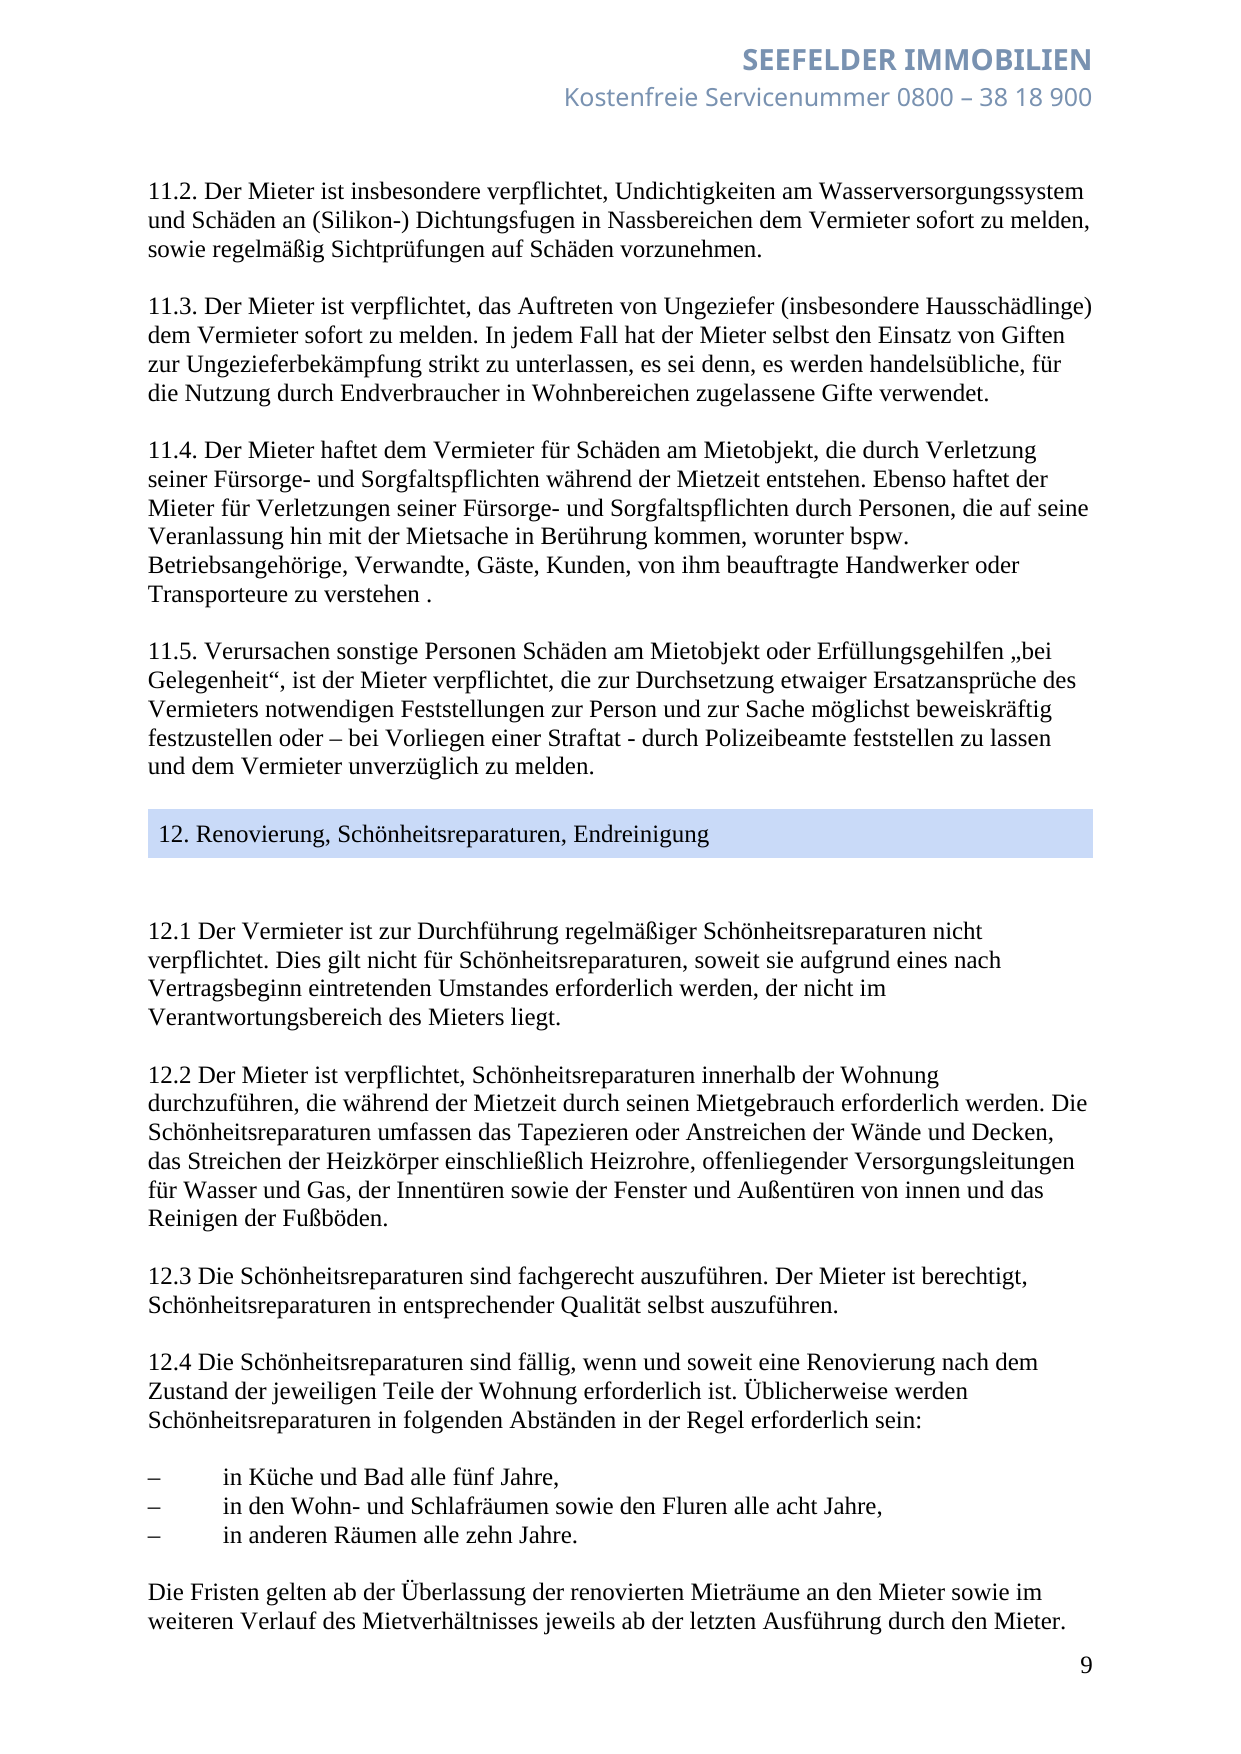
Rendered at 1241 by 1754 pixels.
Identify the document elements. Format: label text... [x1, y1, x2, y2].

text 11.5. Verursachen sonstige Personen Schäden am Mietobjekt oder Erfüllungsgehilfen „bei Gelegenheit“, ist der Mieter verpflichtet, die zur Durchsetzung etwaiger Ersatzansprüche des Vermieters notwendigen Feststellungen zur Person und zur Sache möglichst beweiskräftig festzustellen oder – bei Vorliegen einer Straftat - durch Polizeibeamte feststellen zu lassen und dem Vermieter unverzüglich zu melden. [148, 636, 1093, 780]
text 11.3. Der Mieter ist verpflichtet, das Auftreten von Ungeziefer (insbesondere Hausschädlinge) dem Vermieter sofort zu melden. In jedem Fall hat der Mieter selbst den Einsatz von Giften zur Ungezieferbekämpfung strikt zu unterlassen, es sei denn, es werden handelsübliche, für die Nutzung durch Endverbraucher in Wohnbereichen zugelassene Gifte verwendet. [148, 291, 1093, 406]
text 12.1 Der Vermieter ist zur Durchführung regelmäßiger Schönheitsreparaturen nicht verpflichtet. Dies gilt nicht für Schönheitsreparaturen, soweit sie aufgrund eines nach Vertragsbeginn eintretenden Umstandes erforderlich werden, der nicht im Verantwortungsbereich des Mieters liegt. [148, 916, 1093, 1031]
text 11.2. Der Mieter ist insbesondere verpflichtet, Undichtigkeiten am Wasserversorgungssystem und Schäden an (Silikon-) Dichtungsfugen in Nassbereichen dem Vermieter sofort zu melden, sowie regelmäßig Sichtprüfungen auf Schäden vorzunehmen. [148, 176, 1093, 263]
text 11.4. Der Mieter haftet dem Vermieter für Schäden am Mietobjekt, die durch Verletzung seiner Fürsorge- und Sorgfaltspflichten während der Mietzeit entstehen. Ebenso haftet der Mieter für Verletzungen seiner Fürsorge- und Sorgfaltspflichten durch Personen, die auf seine Veranlassung hin mit der Mietsache in Berührung kommen, worunter bspw. Betriebsangehörige, Verwandte, Gäste, Kunden, von ihm beauftragte Handwerker oder Transporteure zu verstehen . [148, 435, 1093, 608]
text 12.2 Der Mieter ist verpflichtet, Schönheitsreparaturen innerhalb der Wohnung durchzuführen, die während der Mietzeit durch seinen Mietgebrauch erforderlich werden. Die Schönheitsreparaturen umfassen das Tapezieren oder Anstreichen der Wände und Decken, das Streichen der Heizkörper einschließlich Heizrohre, offenliegender Versorgungsleitungen für Wasser und Gas, der Innentüren sowie der Fenster und Außentüren von innen und das Reinigen der Fußböden. [148, 1060, 1093, 1232]
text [148, 1577, 1093, 1635]
text 12.4 Die Schönheitsreparaturen sind fällig, wenn und soweit eine Renovierung nach dem Zustand der jeweiligen Teile der Wohnung erforderlich ist. Üblicherweise werden Schönheitsreparaturen in folgenden Abständen in der Regel erforderlich sein: [148, 1347, 1093, 1433]
text 12.3 Die Schönheitsreparaturen sind fachgerecht auszuführen. Der Mieter ist berechtigt, Schönheitsreparaturen in entsprechender Qualität selbst auszuführen. [148, 1261, 1093, 1318]
text – in anderen Räumen alle zehn Jahre. [148, 1520, 1093, 1548]
text – in den Wohn- und Schlafräumen sowie den Fluren alle acht Jahre, [148, 1491, 1093, 1520]
table_header 12. Renovierung, Schönheitsreparaturen, Endreinigung [148, 809, 1093, 858]
text – in Küche und Bad alle fünf Jahre, [148, 1462, 1093, 1491]
